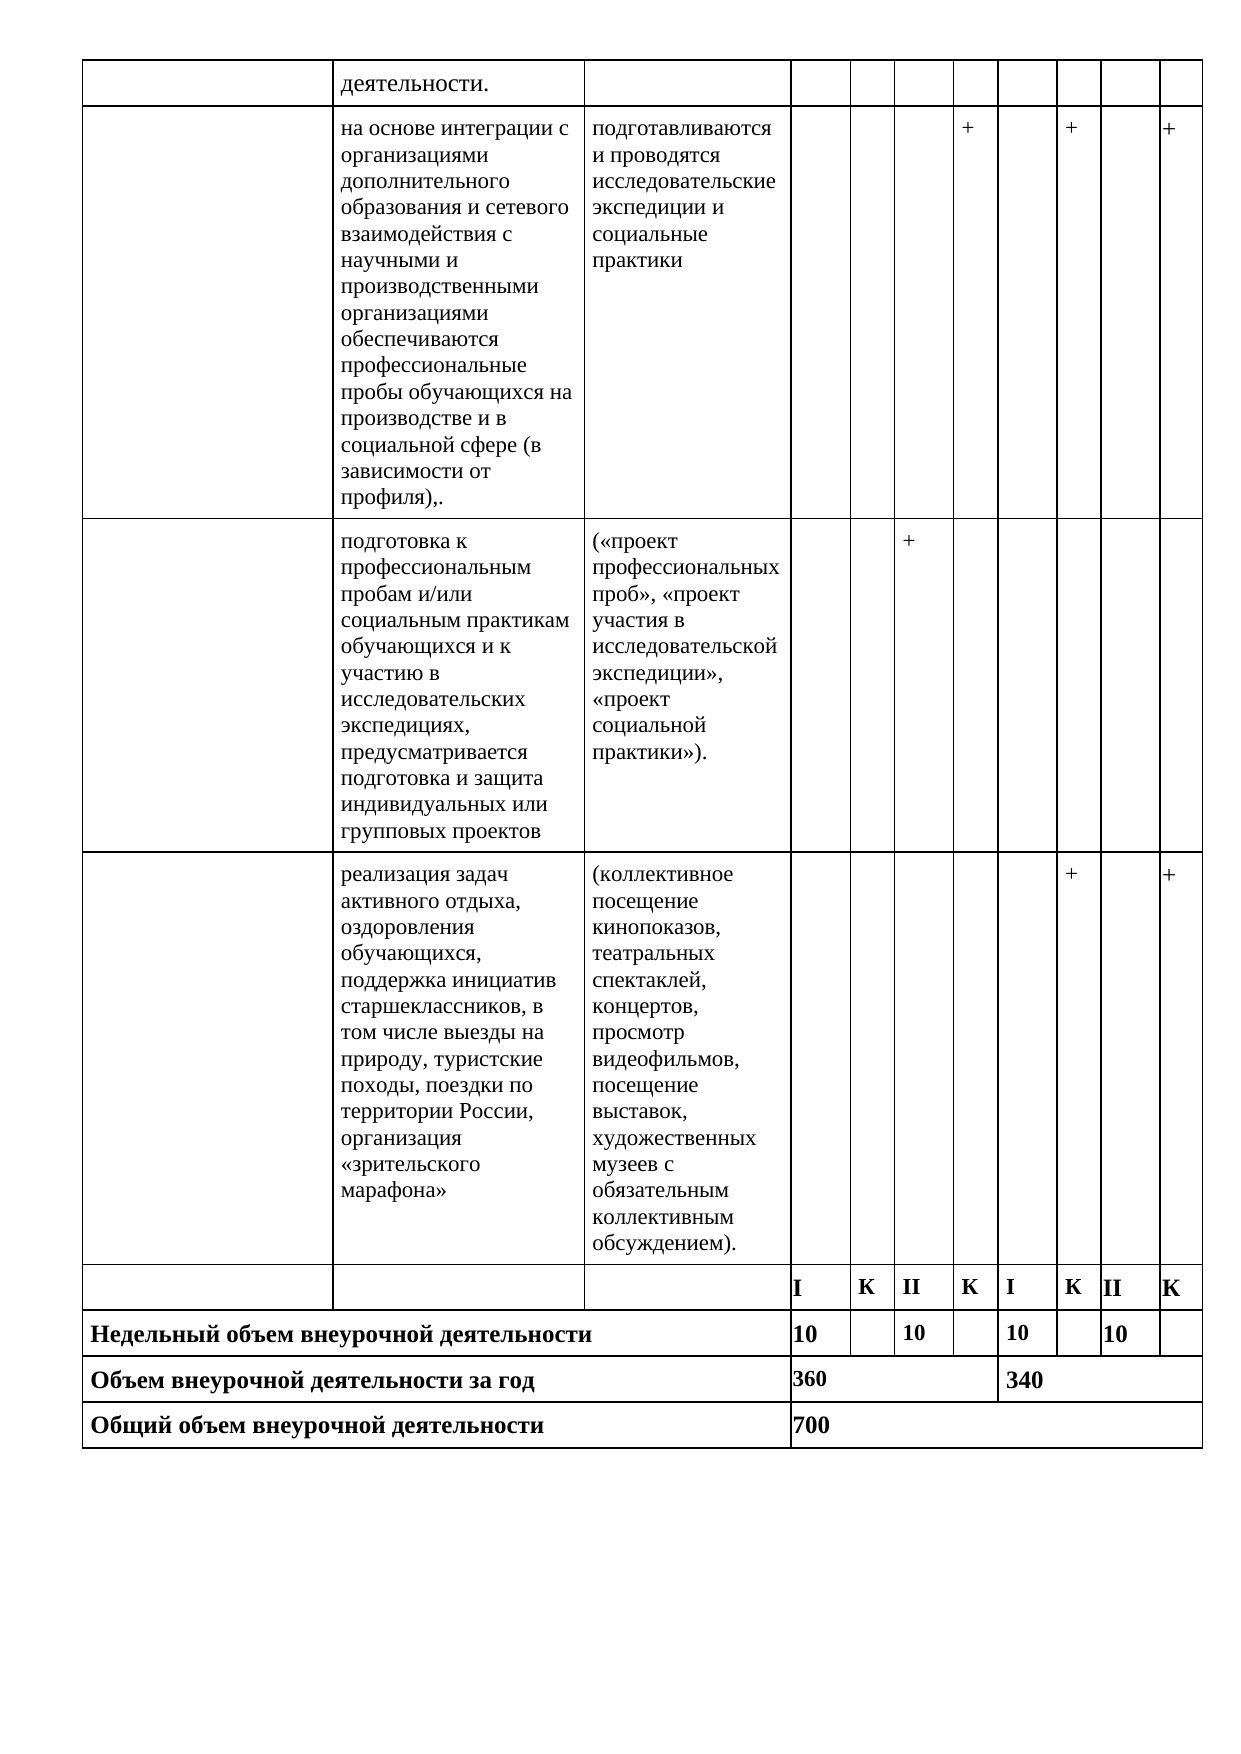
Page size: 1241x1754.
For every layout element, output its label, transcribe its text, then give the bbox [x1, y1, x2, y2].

table_cell 10 [792, 1311, 850, 1355]
table_cell 340 [999, 1357, 1202, 1401]
table_cell [83, 107, 332, 517]
table_cell [1102, 519, 1159, 851]
table_cell К [851, 1265, 894, 1309]
table_cell 360 [792, 1357, 997, 1401]
table_cell [1161, 1311, 1202, 1355]
table_cell [792, 853, 850, 1263]
table_cell Объем внеурочной деятельности за год [83, 1357, 790, 1401]
table_cell [895, 853, 953, 1263]
table_cell [954, 61, 997, 105]
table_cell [585, 61, 790, 105]
table_cell [1102, 853, 1159, 1263]
table_cell [1102, 107, 1159, 517]
table_cell [1161, 519, 1202, 851]
table_cell реализация задач активного отдыха, оздоровления обучающихся, поддержка инициатив старшеклассников, в том числе выезды на природу, туристские походы, поездки по территории России, организация «зрительского марафона» [334, 853, 584, 1263]
table_cell + [851, 61, 894, 105]
table_cell 10 [895, 1311, 953, 1355]
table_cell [334, 61, 584, 105]
table_cell + [1058, 853, 1100, 1263]
table_cell + [1058, 107, 1100, 517]
table_cell II [1102, 1265, 1159, 1309]
table_cell + [895, 519, 953, 851]
table_cell («проект профессиональных проб», «проект участия в исследовательской экспедиции», «проект социальной практики»). [585, 519, 790, 851]
table_cell [999, 61, 1056, 105]
table_cell К [1058, 1265, 1100, 1309]
table_cell Недельный объем внеурочной деятельности [83, 1311, 790, 1355]
table_cell [83, 519, 332, 851]
table_cell [1102, 61, 1159, 105]
table_cell [851, 107, 894, 517]
table_cell (коллективное посещение кинопоказов, театральных спектаклей, концертов, просмотр видеофильмов, посещение выставок, художественных музеев с обязательным коллективным обсуждением). [585, 853, 790, 1263]
table_cell [792, 61, 850, 105]
table_cell [999, 519, 1056, 851]
table_cell 700 [792, 1403, 1202, 1447]
table_cell [1058, 519, 1100, 851]
table_cell [1058, 61, 1100, 105]
table_cell [83, 853, 332, 1263]
table_cell [792, 519, 850, 851]
table_cell II [895, 1265, 953, 1309]
table_cell [83, 1265, 332, 1309]
table_cell [895, 61, 953, 105]
table_cell 10 [1102, 1311, 1159, 1355]
table_cell [954, 519, 997, 851]
table_cell [999, 853, 1056, 1263]
table_cell + [1161, 107, 1202, 517]
table_cell + [954, 107, 997, 517]
table_cell [851, 1311, 894, 1355]
table_cell 10 [999, 1311, 1056, 1355]
table_cell [851, 519, 894, 851]
table_cell [1058, 1311, 1100, 1355]
table_cell [954, 853, 997, 1263]
table_cell + [1161, 853, 1202, 1263]
table_cell [999, 107, 1056, 517]
table_cell подготовка к профессиональным пробам и/или социальным практикам обучающихся и к участию в исследовательских экспедициях, предусматривается подготовка и защита индивидуальных или групповых проектов [334, 519, 584, 851]
table_cell I [792, 1265, 850, 1309]
table_cell Общий объем внеурочной деятельности [83, 1403, 790, 1447]
table_cell I [999, 1265, 1056, 1309]
table_cell [334, 1265, 584, 1309]
table_cell [954, 1311, 997, 1355]
table_cell [83, 61, 332, 105]
table_cell К [1161, 1265, 1202, 1309]
table_cell [792, 107, 850, 517]
table_cell [895, 107, 953, 517]
table_cell К [954, 1265, 997, 1309]
table_cell [1161, 61, 1202, 105]
table_cell на основе интеграции с организациями дополнительного образования и сетевого взаимодействия с научными и производственными организациями обеспечиваются профессиональные пробы обучающихся на производстве и в социальной сфере (в зависимости от профиля),. [334, 107, 584, 517]
table_cell подготавливаются и проводятся исследовательские экспедиции и социальные практики [585, 107, 790, 517]
table_cell [585, 1265, 790, 1309]
table_cell [851, 853, 894, 1263]
